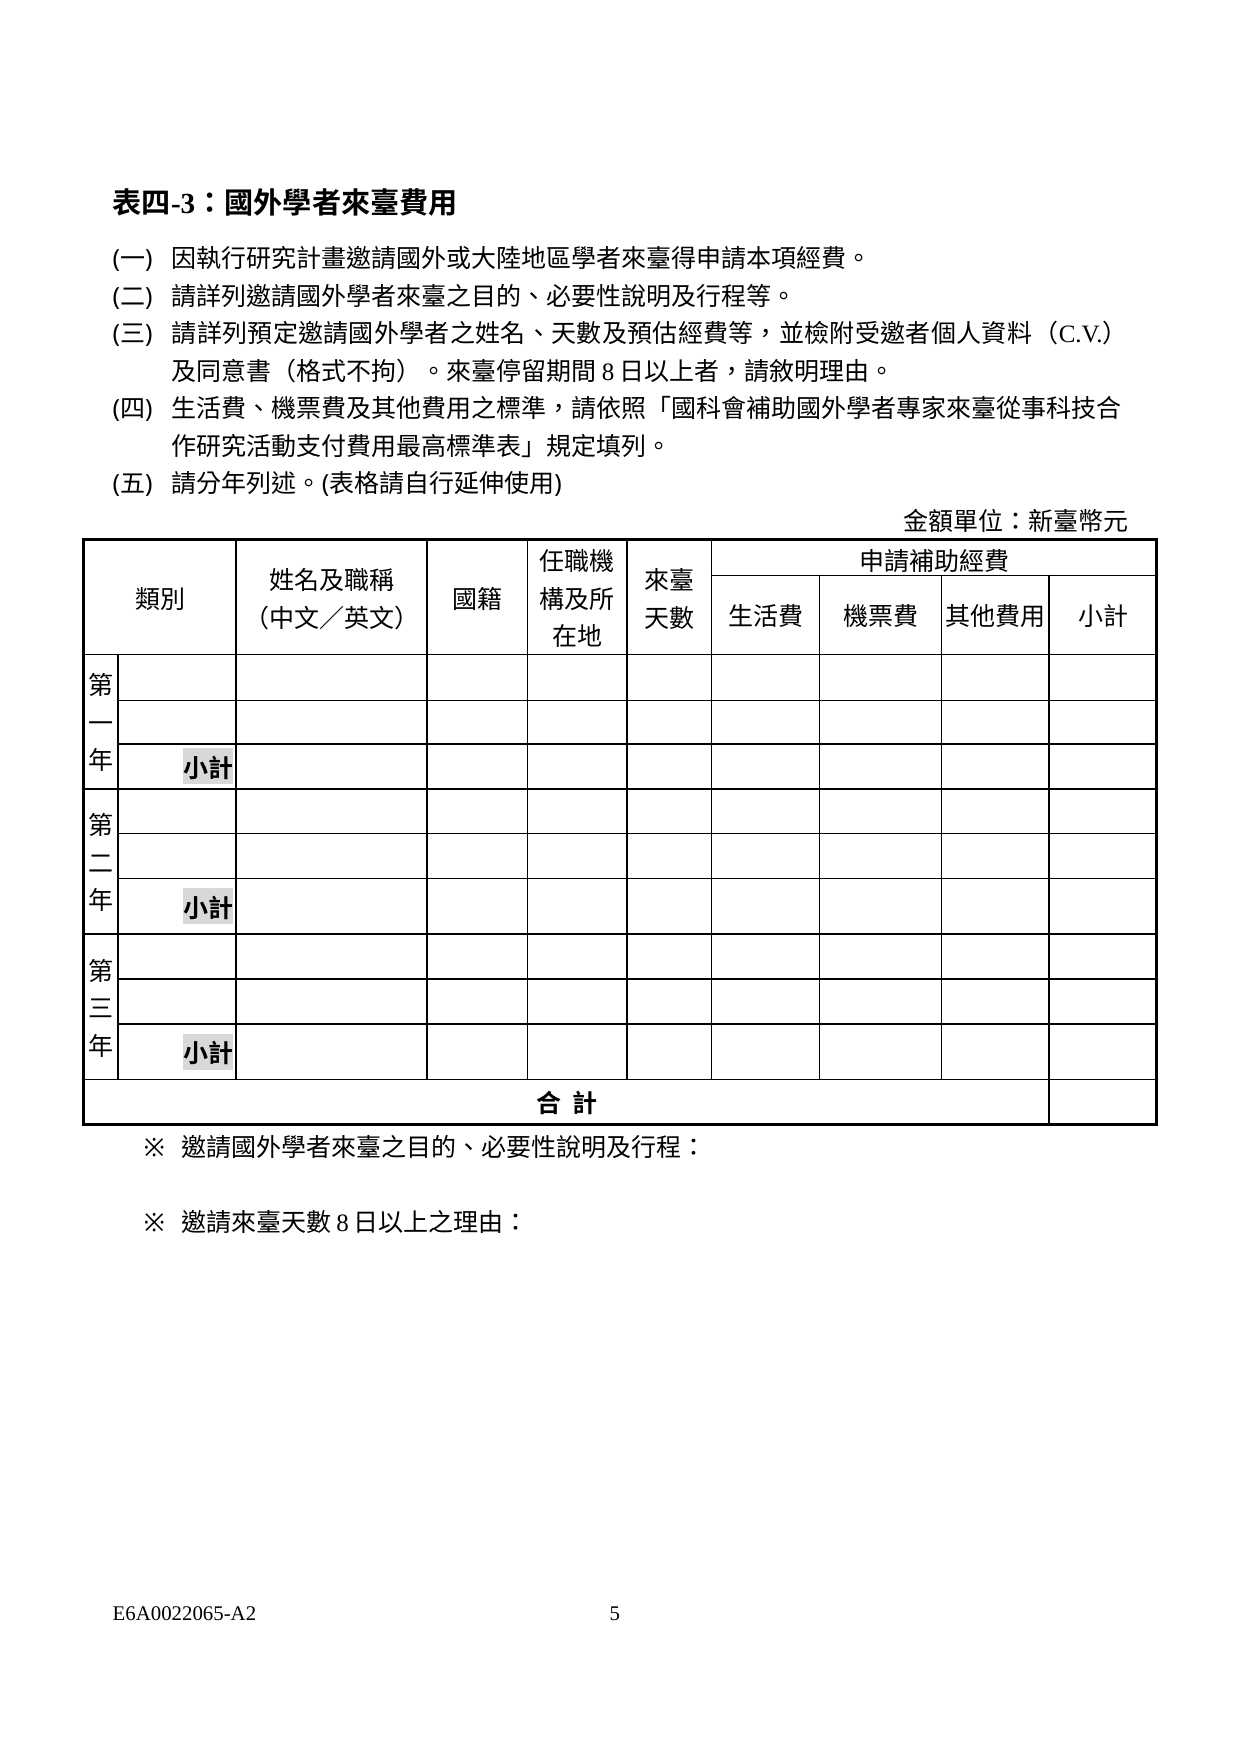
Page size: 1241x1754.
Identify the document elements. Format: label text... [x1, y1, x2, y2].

table_cell [820, 935, 941, 978]
table_cell 第一年 [85, 655, 117, 788]
table_cell [628, 935, 711, 978]
text 金額單位：新臺幣元 [112, 501, 1128, 538]
table_cell [628, 834, 711, 878]
table_cell [1050, 655, 1155, 699]
table_cell 小計 [119, 879, 235, 933]
table_cell [628, 980, 711, 1023]
table_cell [528, 879, 626, 933]
table_cell [712, 980, 819, 1023]
table_cell [820, 745, 941, 788]
table_cell [942, 745, 1048, 788]
table_header 來臺 天數 [628, 541, 711, 654]
table_cell [942, 655, 1048, 699]
table_cell [1050, 879, 1155, 933]
table_cell [237, 790, 426, 833]
table_cell [119, 834, 235, 878]
table_cell [528, 790, 626, 833]
table_cell [1050, 935, 1155, 978]
table_cell [820, 701, 941, 743]
table_cell [237, 879, 426, 933]
table_cell [942, 701, 1048, 743]
table_cell [942, 790, 1048, 833]
table_cell [1050, 790, 1155, 833]
table_cell [820, 1025, 941, 1079]
table_header 國籍 [428, 541, 527, 654]
table_header 類別 [85, 541, 235, 654]
table_cell [942, 879, 1048, 933]
table_cell [628, 745, 711, 788]
table_cell 第二年 [85, 790, 117, 933]
table_cell [820, 980, 941, 1023]
table_cell [237, 701, 426, 743]
table_cell [428, 790, 527, 833]
list 因執行研究計畫邀請國外或大陸地區學者來臺得申請本項經費。 [112, 238, 1128, 276]
table_cell [628, 655, 711, 699]
table_cell [1050, 1080, 1155, 1123]
table_header 申請補助經費 [712, 541, 1155, 574]
table_cell [1050, 834, 1155, 878]
table_cell [942, 1025, 1048, 1079]
table_cell [428, 701, 527, 743]
table_cell [237, 834, 426, 878]
table_cell [1050, 745, 1155, 788]
table_cell [820, 790, 941, 833]
table_cell 小計 [119, 745, 235, 788]
table_cell [820, 834, 941, 878]
table_cell [712, 701, 819, 743]
table_cell 其他費用 [942, 576, 1048, 654]
table_cell [428, 834, 527, 878]
table_cell 第三年 [85, 935, 117, 1079]
table_cell [1050, 980, 1155, 1023]
table_cell [119, 980, 235, 1023]
table_cell [428, 1025, 527, 1079]
table_cell [119, 935, 235, 978]
table_cell [237, 935, 426, 978]
table_cell [942, 980, 1048, 1023]
table_cell [712, 790, 819, 833]
table_cell [628, 790, 711, 833]
table_header 任職機構及所在地 [528, 541, 626, 654]
table_cell [528, 980, 626, 1023]
table_cell [1050, 1025, 1155, 1079]
table_header 姓名及職稱 （中文／英文） [237, 541, 426, 654]
table_cell [528, 745, 626, 788]
table_cell [428, 935, 527, 978]
table_cell [119, 655, 235, 699]
table_cell [528, 1025, 626, 1079]
table_cell [820, 879, 941, 933]
table_cell [712, 745, 819, 788]
list 邀請來臺天數8日以上之理由： [144, 1201, 1144, 1239]
table_cell 小計 [1050, 576, 1155, 654]
table_cell [628, 1025, 711, 1079]
table_cell [942, 834, 1048, 878]
table_cell [428, 745, 527, 788]
table_cell [712, 655, 819, 699]
table_cell 合 計 [85, 1080, 1048, 1123]
list 邀請國外學者來臺之目的、必要性說明及行程： [144, 1126, 1144, 1164]
table_cell [237, 980, 426, 1023]
table_cell [528, 935, 626, 978]
table_cell [528, 701, 626, 743]
table_cell [428, 655, 527, 699]
list 請詳列邀請國外學者來臺之目的、必要性說明及行程等。 [112, 276, 1128, 313]
table_cell [237, 745, 426, 788]
table_cell [712, 879, 819, 933]
table_cell [942, 935, 1048, 978]
list 請分年列述。(表格請自行延伸使用) [112, 463, 1128, 501]
table_cell 小計 [119, 1025, 235, 1079]
table_cell [712, 834, 819, 878]
table_cell [119, 790, 235, 833]
table_cell [528, 655, 626, 699]
table_cell 生活費 [712, 576, 819, 654]
table_cell [119, 701, 235, 743]
table_cell [628, 879, 711, 933]
list 請詳列預定邀請國外學者之姓名、天數及預估經費等，並檢附受邀者個人資料（C.V.）及同意書（格式不拘）。來臺停留期間8日以上者，請敘明理由。 [112, 313, 1128, 388]
table_cell [428, 980, 527, 1023]
table_cell [428, 879, 527, 933]
table_cell [1050, 701, 1155, 743]
table_cell [712, 1025, 819, 1079]
text 表四-3：國外學者來臺費用 [112, 163, 1128, 238]
table_cell [820, 655, 941, 699]
table_cell [237, 1025, 426, 1079]
table_cell [528, 834, 626, 878]
list 生活費、機票費及其他費用之標準，請依照「國科會補助國外學者專家來臺從事科技合作研究活動支付費用最高標準表」規定填列。 [112, 388, 1128, 463]
table_cell 機票費 [820, 576, 941, 654]
table_cell [237, 655, 426, 699]
table_cell [712, 935, 819, 978]
table_cell [628, 701, 711, 743]
